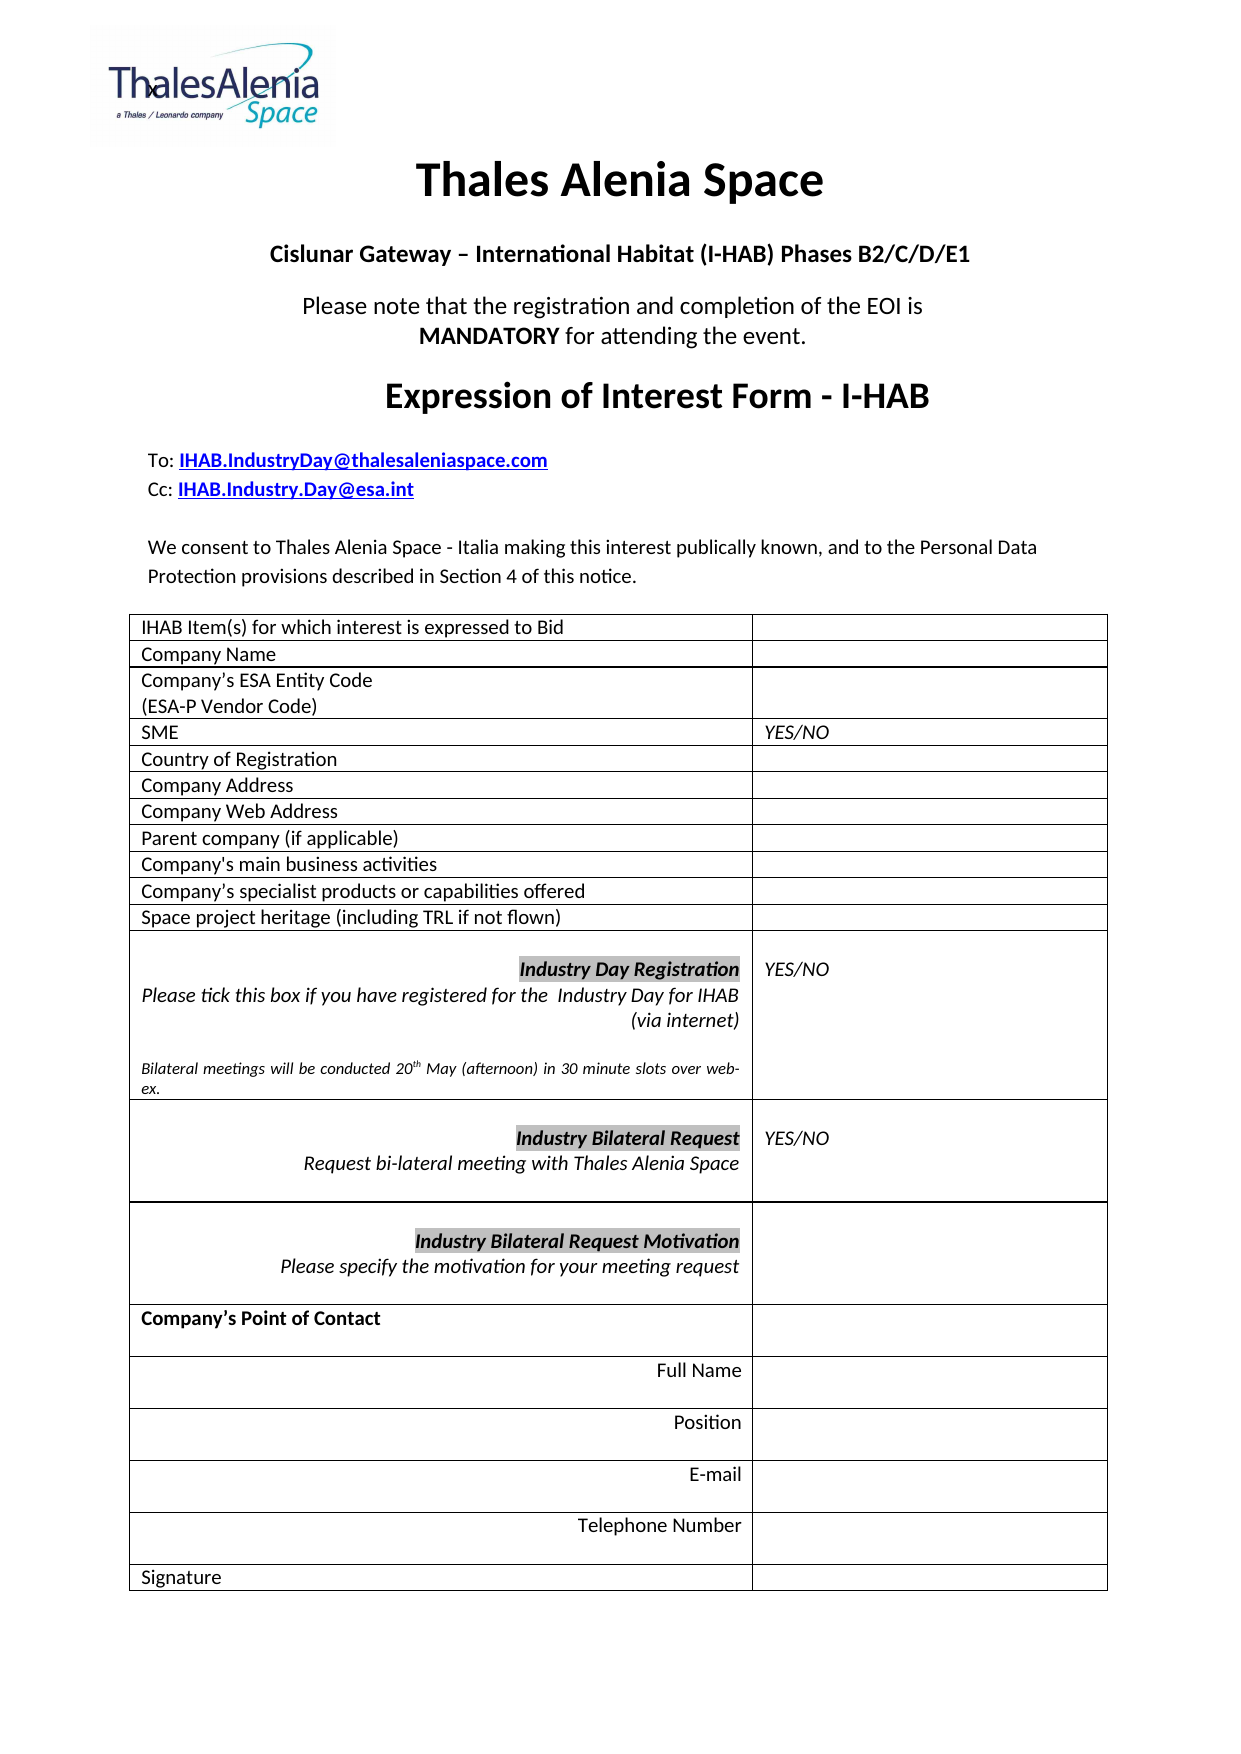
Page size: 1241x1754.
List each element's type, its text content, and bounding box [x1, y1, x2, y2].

table_cell Space project heritage (including TRL if not flown) [130, 905, 752, 930]
table_cell Company’s Point of Contact [130, 1305, 752, 1356]
table_cell Company Web Address [130, 799, 752, 824]
table_cell [753, 825, 1107, 851]
table_cell Company’s ESA Entity Code (ESA-P Vendor Code) [130, 668, 752, 718]
table_cell [753, 772, 1107, 798]
table_cell Parent company (if applicable) [130, 825, 752, 851]
table_cell [753, 1409, 1107, 1460]
table_header IHAB Item(s) for which interest is expressed to Bid [130, 615, 752, 640]
table_cell [753, 1513, 1107, 1563]
table_cell Company Address [130, 772, 752, 798]
picture [90, 25, 337, 147]
list We consent to Thales Alenia Space - Italia making this interest publically known, and to the Personal Data Protection provisions described in Section 4 of this notice. [148, 534, 1093, 589]
table_cell Company Name [130, 641, 752, 666]
table_header [753, 615, 1107, 640]
table_cell [753, 641, 1107, 666]
text Cislunar Gateway – International Habitat (I-HAB) Phases B2/C/D/E1 [148, 238, 1093, 269]
table_cell [753, 1203, 1107, 1304]
table_cell [753, 1461, 1107, 1512]
table_cell Industry Day Registration Please tick this box if you have registered for the Industry Day for IHAB (via internet) Bilateral meetings will be conducted 20th May (afternoon) in 30 minute slots over web-ex. [130, 931, 752, 1099]
table_cell [753, 1357, 1107, 1408]
text Thales Alenia Space [148, 148, 1093, 209]
table_cell YES/NO [753, 1100, 1107, 1201]
table_cell Company’s specialist products or capabilities offered [130, 878, 752, 903]
table_cell Country of Registration [130, 746, 752, 771]
table_cell [753, 1305, 1107, 1356]
list To: IHAB.IndustryDay@thalesaleniaspace.com [148, 447, 1093, 472]
list Cc: IHAB.Industry.Day@esa.int [148, 476, 1093, 501]
table_cell [753, 905, 1107, 930]
text Please note that the registration and completion of the EOI is MANDATORY for attending the event. [266, 290, 960, 351]
table_cell Company's main business activities [130, 852, 752, 877]
table_cell Position [130, 1409, 752, 1460]
table_cell YES/NO [753, 719, 1107, 745]
table_cell SME [130, 719, 752, 745]
table_cell [753, 1565, 1107, 1590]
table_cell [753, 746, 1107, 771]
table_cell [753, 668, 1107, 718]
table_cell [753, 852, 1107, 877]
table_cell Industry Bilateral Request Request bi-lateral meeting with Thales Alenia Space [130, 1100, 752, 1201]
table_cell [753, 878, 1107, 903]
table_cell E-mail [130, 1461, 752, 1512]
table_cell Industry Bilateral Request Motivation Please specify the motivation for your meeting request [130, 1203, 752, 1304]
table_cell Telephone Number [130, 1513, 752, 1563]
list Expression of Interest Form - I-HAB [223, 372, 1093, 418]
table_cell Signature [130, 1565, 752, 1590]
table_cell YES/NO [753, 931, 1107, 1099]
table_cell Full Name [130, 1357, 752, 1408]
table_cell [753, 799, 1107, 824]
